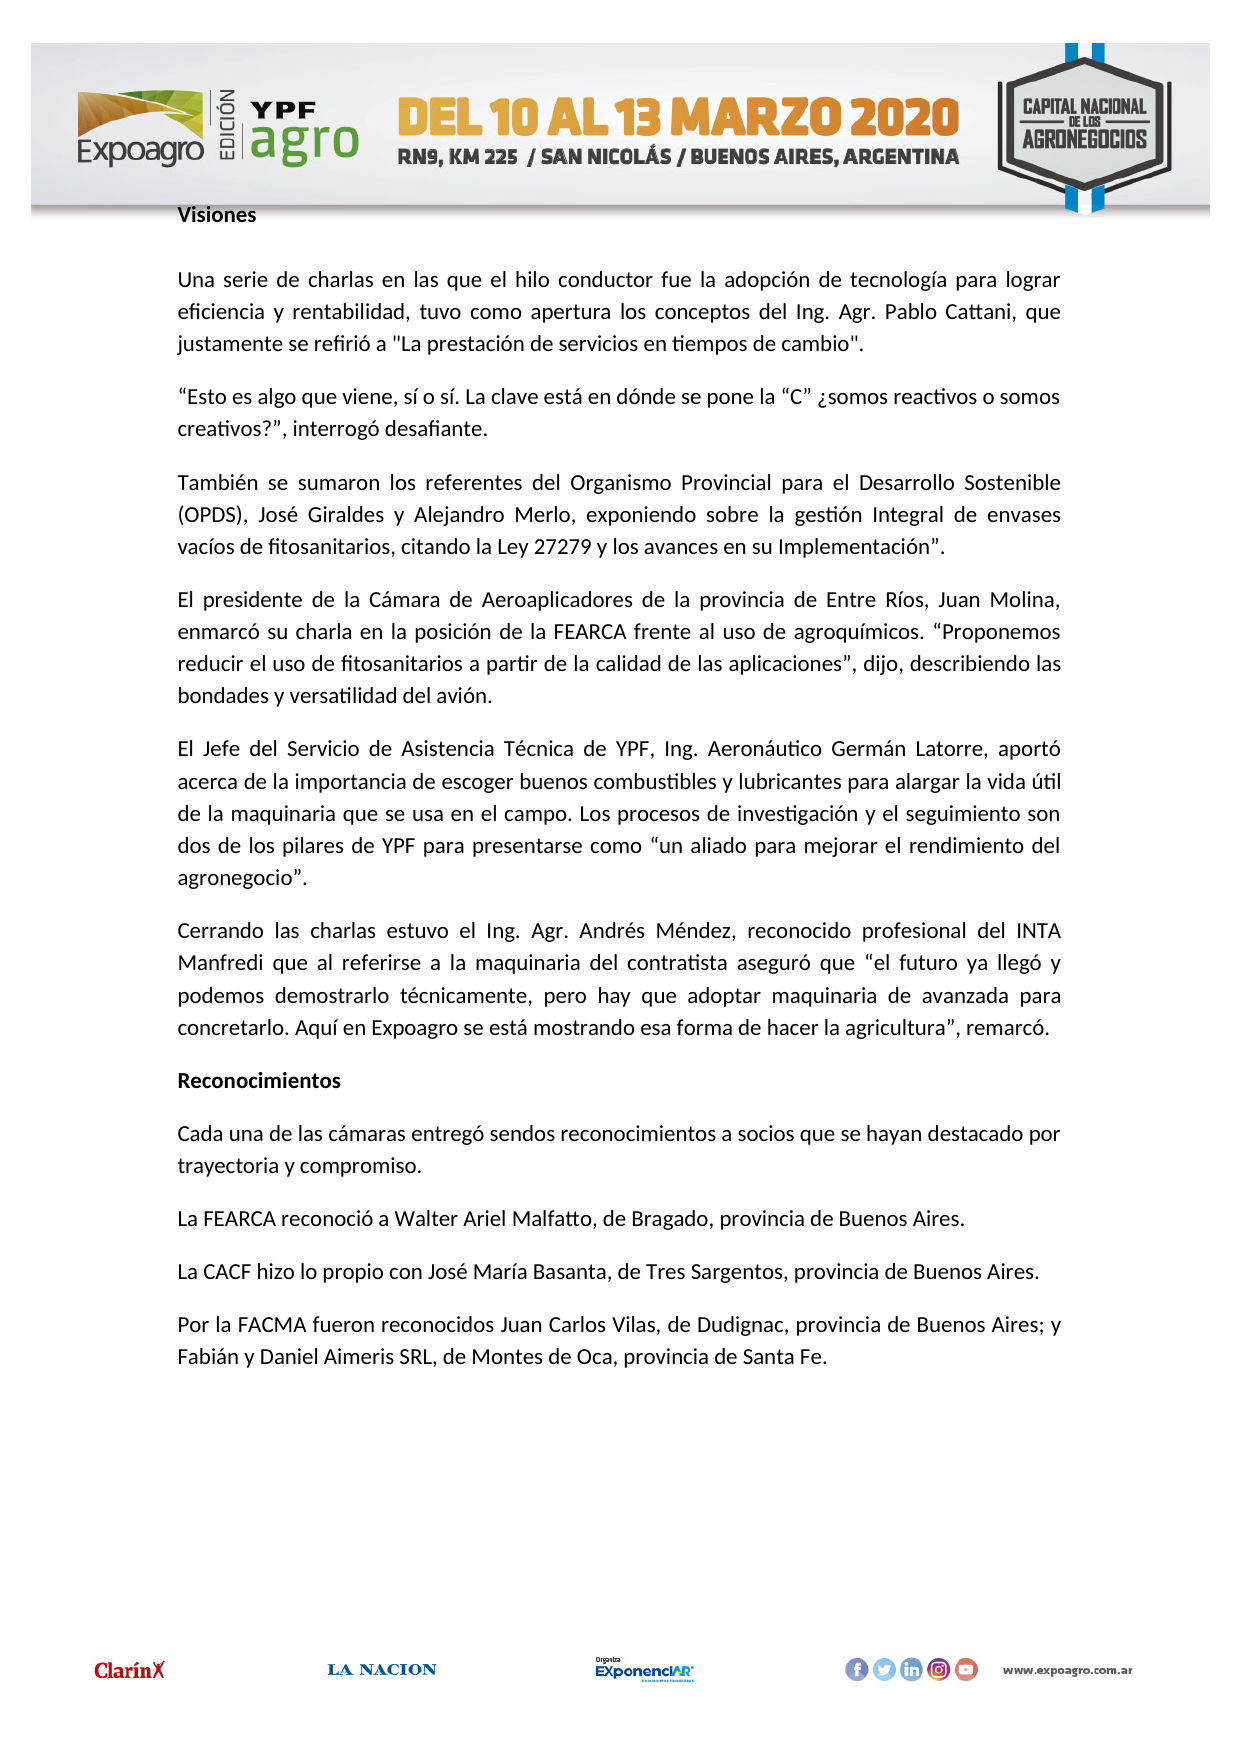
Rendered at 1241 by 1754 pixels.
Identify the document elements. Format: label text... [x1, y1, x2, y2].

text También se sumaron los referentes del Organismo Provincial para el Desarrollo Sostenible (OPDS), José Giraldes y Alejandro Merlo, exponiendo sobre la gestión Integral de envases vacíos de fitosanitarios, citando la Ley 27279 y los avances en su Implementación”. [177, 468, 1063, 560]
text La FEARCA reconoció a Walter Ariel Malfatto, de Bragado, provincia de Buenos Aires. [177, 1204, 1063, 1232]
text Cada una de las cámaras entregó sendos reconocimientos a socios que se hayan destacado por trayectoria y compromiso. [177, 1119, 1063, 1179]
text El presidente de la Cámara de Aeroaplicadores de la provincia de Entre Ríos, Juan Molina, enmarcó su charla en la posición de la FEARCA frente al uso de agroquímicos. “Proponemos reducir el uso de fitosanitarios a partir de la calidad de las aplicaciones”, dijo, describiendo las bondades y versatilidad del avión. [177, 585, 1063, 709]
picture [31, 43, 1210, 1711]
text La CACF hizo lo propio con José María Basanta, de Tres Sargentos, provincia de Buenos Aires. [177, 1257, 1063, 1285]
text El Jefe del Servicio de Asistencia Técnica de YPF, Ing. Aeronáutico Germán Latorre, aportó acerca de la importancia de escoger buenos combustibles y lubricantes para alargar la vida útil de la maquinaria que se usa en el campo. Los procesos de investigación y el seguimiento son dos de los pilares de YPF para presentarse como “un aliado para mejorar el rendimiento del agronegocio”. [177, 734, 1063, 891]
text Cerrando las charlas estuvo el Ing. Agr. Andrés Méndez, reconocido profesional del INTA Manfredi que al referirse a la maquinaria del contratista aseguró que “el futuro ya llegó y podemos demostrarlo técnicamente, pero hay que adoptar maquinaria de avanzada para concretarlo. Aquí en Expoagro se está mostrando esa forma de hacer la agricultura”, remarcó. [177, 916, 1063, 1041]
text Por la FACMA fueron reconocidos Juan Carlos Vilas, de Dudignac, provincia de Buenos Aires; y Fabián y Daniel Aimeris SRL, de Montes de Oca, provincia de Santa Fe. [177, 1310, 1063, 1370]
text Reconocimientos [177, 1066, 1063, 1094]
text “Esto es algo que viene, sí o sí. La clave está en dónde se pone la “C” ¿somos reactivos o somos creativos?”, interrogó desafiante. [177, 382, 1063, 443]
text Visiones Una serie de charlas en las que el hilo conductor fue la adopción de tecnología para lograr eficiencia y rentabilidad, tuvo como apertura los conceptos del Ing. Agr. Pablo Cattani, que justamente se refirió a "La prestación de servicios en tiempos de cambio". [177, 201, 1063, 357]
